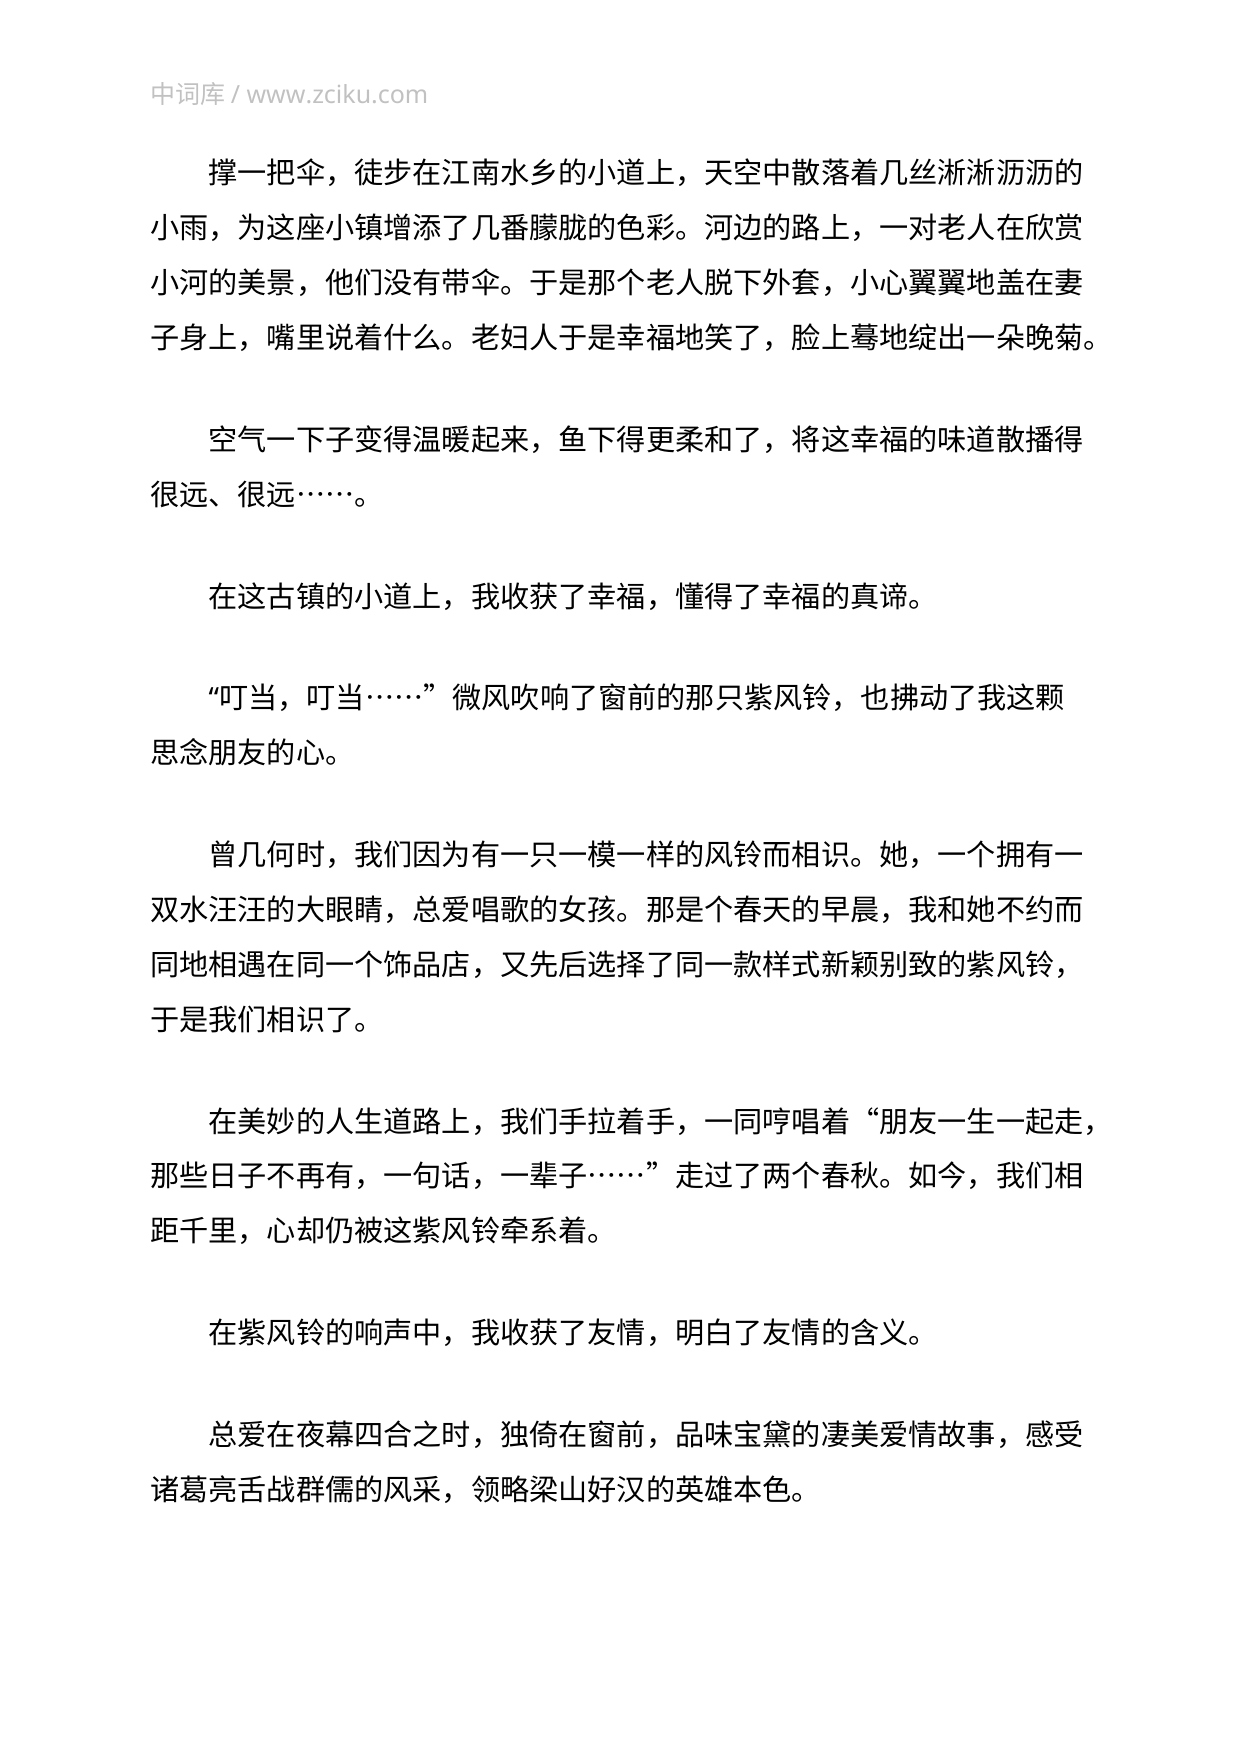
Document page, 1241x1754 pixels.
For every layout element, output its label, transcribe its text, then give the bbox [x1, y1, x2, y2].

text 撑一把伞，徒步在江南水乡的小道上，天空中散落着几丝淅淅沥沥的小雨，为这座小镇增添了几番朦胧的色彩。河边的路上，一对老人在欣赏小河的美景，他们没有带伞。于是那个老人脱下外套，小心翼翼地盖在妻子身上，嘴里说着什么。老妇人于是幸福地笑了，脸上蓦地绽出一朵晚菊。 [150, 150, 1090, 357]
text “叮当，叮当……”微风吹响了窗前的那只紫风铃，也拂动了我这颗思念朋友的心。 [150, 675, 1090, 772]
text 空气一下子变得温暖起来，鱼下得更柔和了，将这幸福的味道散播得很远、很远……。 [150, 416, 1090, 514]
text 在美妙的人生道路上，我们手拉着手，一同哼唱着“朋友一生一起走，那些日子不再有，一句话，一辈子……”走过了两个春秋。如今，我们相距千里，心却仍被这紫风铃牵系着。 [150, 1098, 1090, 1250]
text 曾几何时，我们因为有一只一模一样的风铃而相识。她，一个拥有一双水汪汪的大眼睛，总爱唱歌的女孩。那是个春天的早晨，我和她不约而同地相遇在同一个饰品店，又先后选择了同一款样式新颖别致的紫风铃，于是我们相识了。 [150, 832, 1090, 1039]
text 总爱在夜幕四合之时，独倚在窗前，品味宝黛的凄美爱情故事，感受诸葛亮舌战群儒的风采，领略梁山好汉的英雄本色。 [150, 1411, 1090, 1509]
text 在这古镇的小道上，我收获了幸福，懂得了幸福的真谛。 [150, 573, 1090, 615]
text 在紫风铃的响声中，我收获了友情，明白了友情的含义。 [150, 1310, 1090, 1352]
